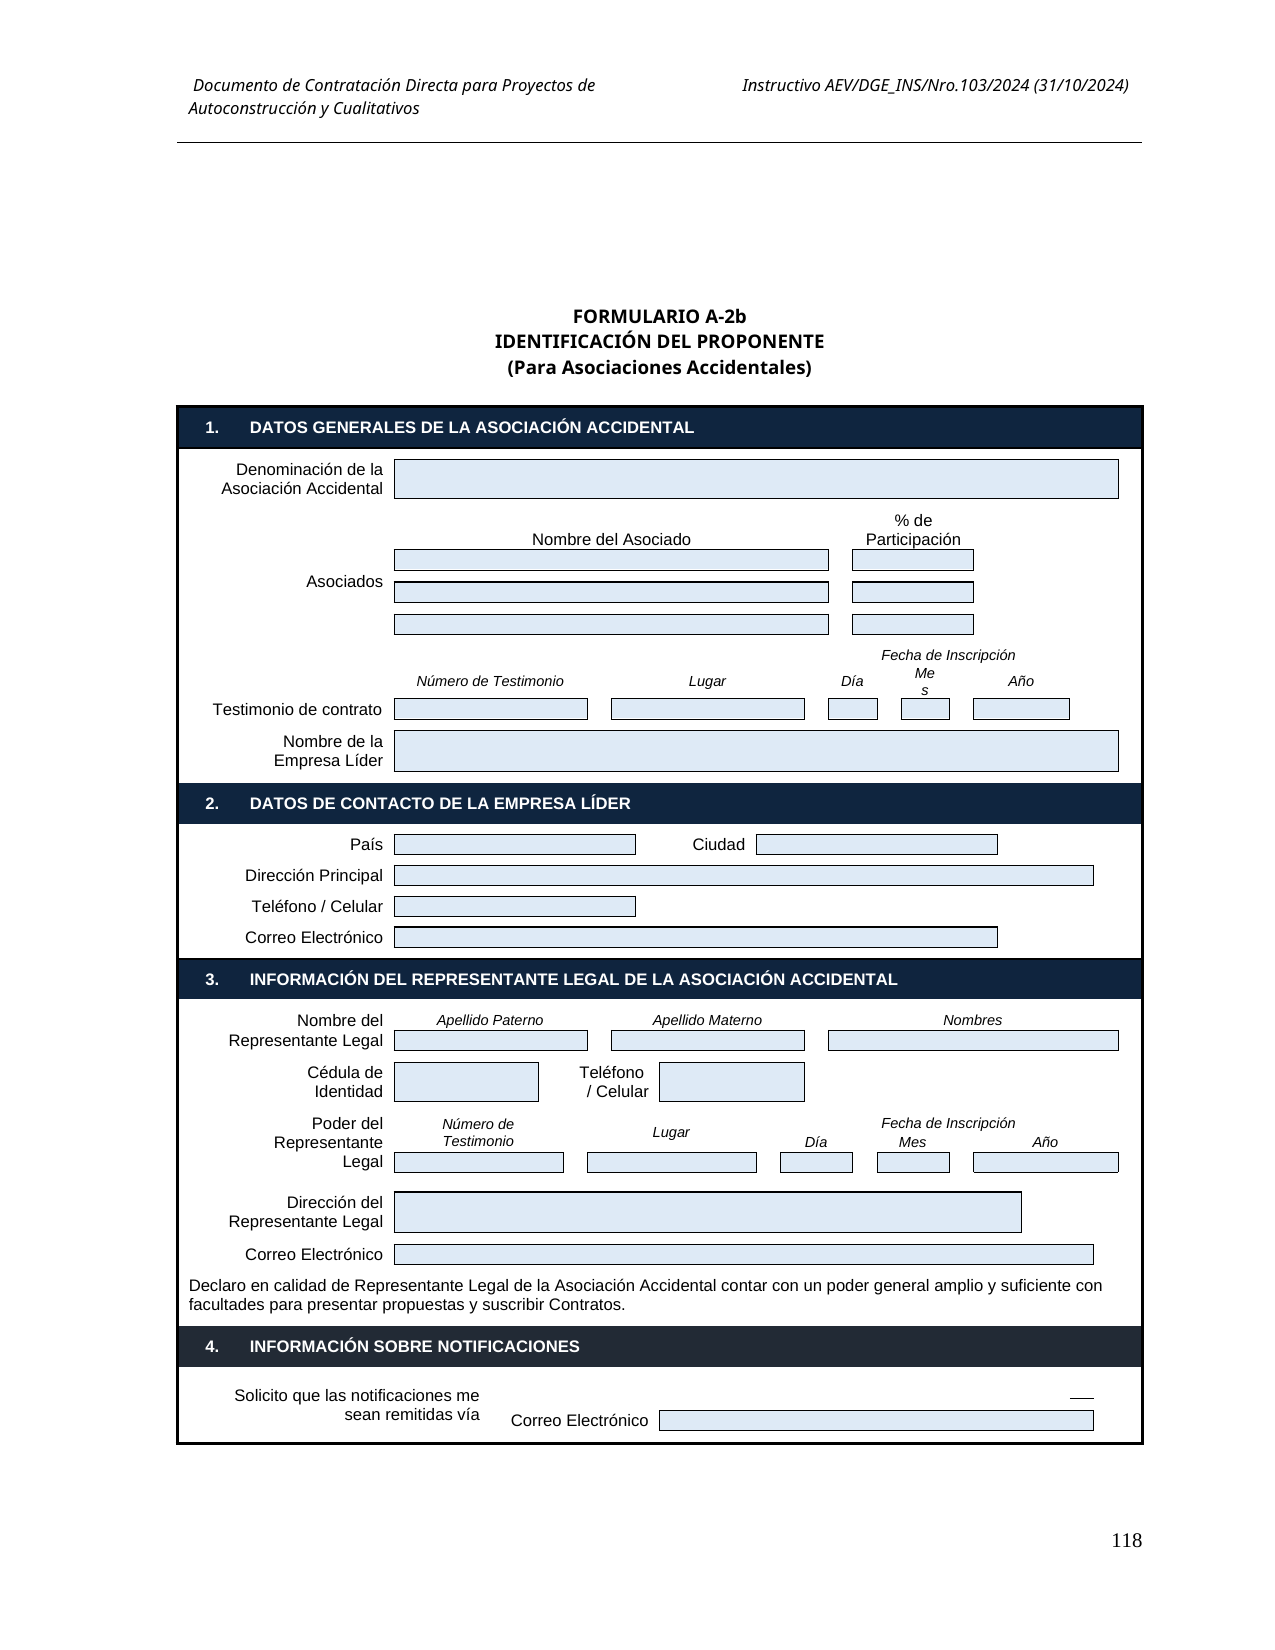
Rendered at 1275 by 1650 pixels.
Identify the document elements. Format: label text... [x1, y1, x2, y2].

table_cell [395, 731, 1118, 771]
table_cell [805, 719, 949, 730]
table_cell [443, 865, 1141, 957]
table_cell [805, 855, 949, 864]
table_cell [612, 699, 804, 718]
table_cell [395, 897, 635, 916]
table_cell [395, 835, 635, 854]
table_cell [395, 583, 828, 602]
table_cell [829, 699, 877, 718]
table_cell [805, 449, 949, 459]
text FORMULARIO A-2b [177, 303, 1142, 329]
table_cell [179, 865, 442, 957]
text (Para Asociaciones Accidentales) [177, 354, 1142, 380]
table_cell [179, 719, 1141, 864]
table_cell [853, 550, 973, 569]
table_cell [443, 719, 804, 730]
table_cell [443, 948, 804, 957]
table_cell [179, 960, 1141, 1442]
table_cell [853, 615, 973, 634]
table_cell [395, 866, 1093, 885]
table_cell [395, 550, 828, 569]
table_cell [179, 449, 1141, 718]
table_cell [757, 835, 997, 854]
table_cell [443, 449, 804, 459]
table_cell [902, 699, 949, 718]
text IDENTIFICACIÓN DEL PROPONENTE [177, 329, 1142, 354]
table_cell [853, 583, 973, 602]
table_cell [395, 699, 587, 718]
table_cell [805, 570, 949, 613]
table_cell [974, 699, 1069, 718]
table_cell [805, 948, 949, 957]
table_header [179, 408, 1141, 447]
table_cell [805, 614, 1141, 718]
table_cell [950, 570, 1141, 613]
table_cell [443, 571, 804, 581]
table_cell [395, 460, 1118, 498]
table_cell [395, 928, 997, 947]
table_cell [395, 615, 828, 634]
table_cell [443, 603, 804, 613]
